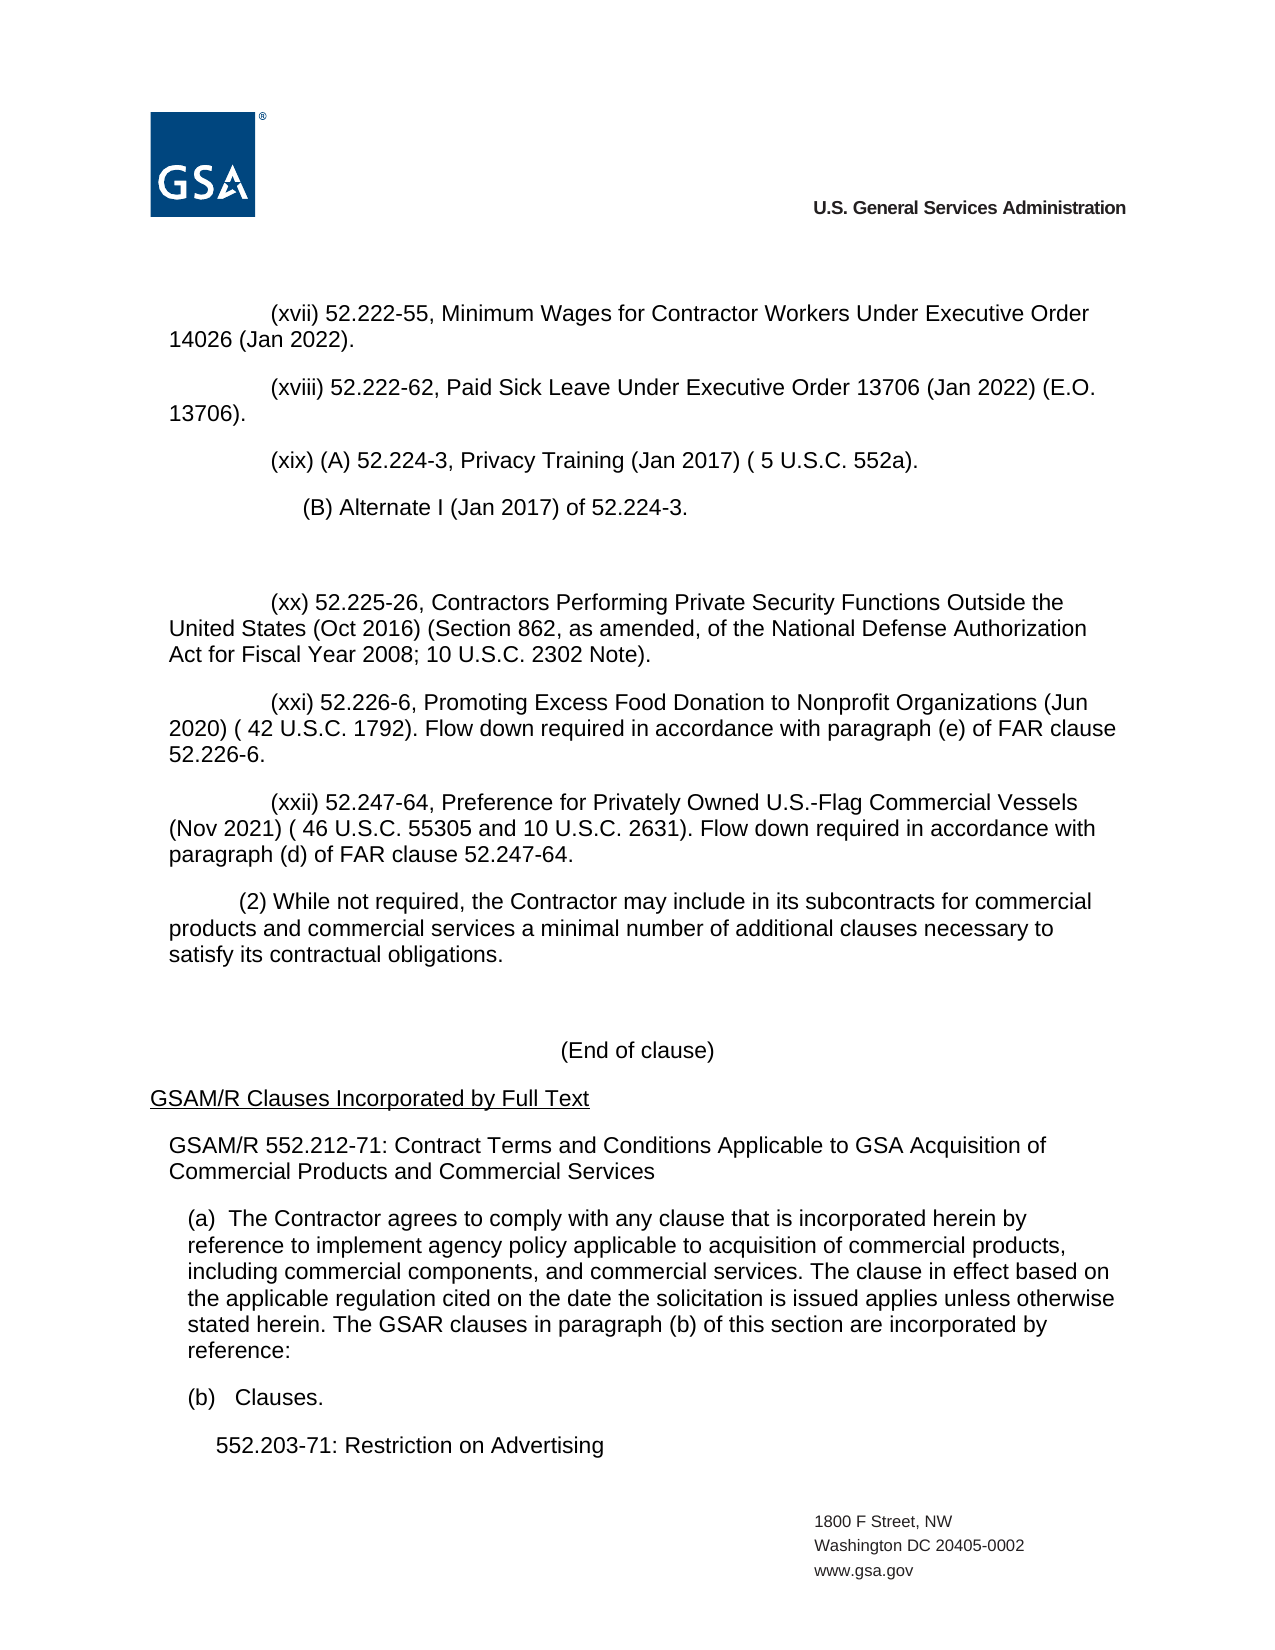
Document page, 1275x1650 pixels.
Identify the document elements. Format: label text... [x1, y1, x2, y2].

text (xix) (A) 52.224-3, Privacy Training (Jan 2017) ( 5 U.S.C. 552a). [169, 447, 1125, 473]
text (2) While not required, the Contractor may include in its subcontracts for commercial products and commercial services a minimal number of additional clauses necessary to satisfy its contractual obligations. [169, 888, 1125, 967]
text GSAM/R Clauses Incorporated by Full Text [150, 1085, 1125, 1111]
text (xvii) 52.222-55, Minimum Wages for Contractor Workers Under Executive Order 14026 (Jan 2022). [169, 300, 1125, 353]
text (End of clause) [150, 1037, 1125, 1064]
text (xxi) 52.226-6, Promoting Excess Food Donation to Nonprofit Organizations (Jun 2020) ( 42 U.S.C. 1792). Flow down required in accordance with paragraph (e) of FAR clause 52.226-6. [169, 688, 1125, 768]
text 552.203-71: Restriction on Advertising [216, 1432, 1125, 1458]
text (xxii) 52.247-64, Preference for Privately Owned U.S.-Flag Commercial Vessels (Nov 2021) ( 46 U.S.C. 55305 and 10 U.S.C. 2631). Flow down required in accordance with paragraph (d) of FAR clause 52.247-64. [169, 788, 1125, 867]
text (a) The Contractor agrees to comply with any clause that is incorporated herein by reference to implement agency policy applicable to acquisition of commercial products, including commercial components, and commercial services. The clause in effect based on the applicable regulation cited on the date the solicitation is issued applies unless otherwise stated herein. The GSAR clauses in paragraph (b) of this section are incorporated by reference: [187, 1205, 1125, 1363]
text (b) Clauses. [187, 1384, 1125, 1411]
text GSAM/R 552.212-71: Contract Terms and Conditions Applicable to GSA Acquisition of Commercial Products and Commercial Services [169, 1132, 1125, 1184]
text (xx) 52.225-26, Contractors Performing Private Security Functions Outside the United States (Oct 2016) (Section 862, as amended, of the National Defense Authorization Act for Fiscal Year 2008; 10 U.S.C. 2302 Note). [169, 589, 1125, 668]
text (xviii) 52.222-62, Paid Sick Leave Under Executive Order 13706 (Jan 2022) (E.O. 13706). [169, 373, 1125, 426]
text (B) Alternate I (Jan 2017) of 52.224-3. [169, 494, 1125, 521]
